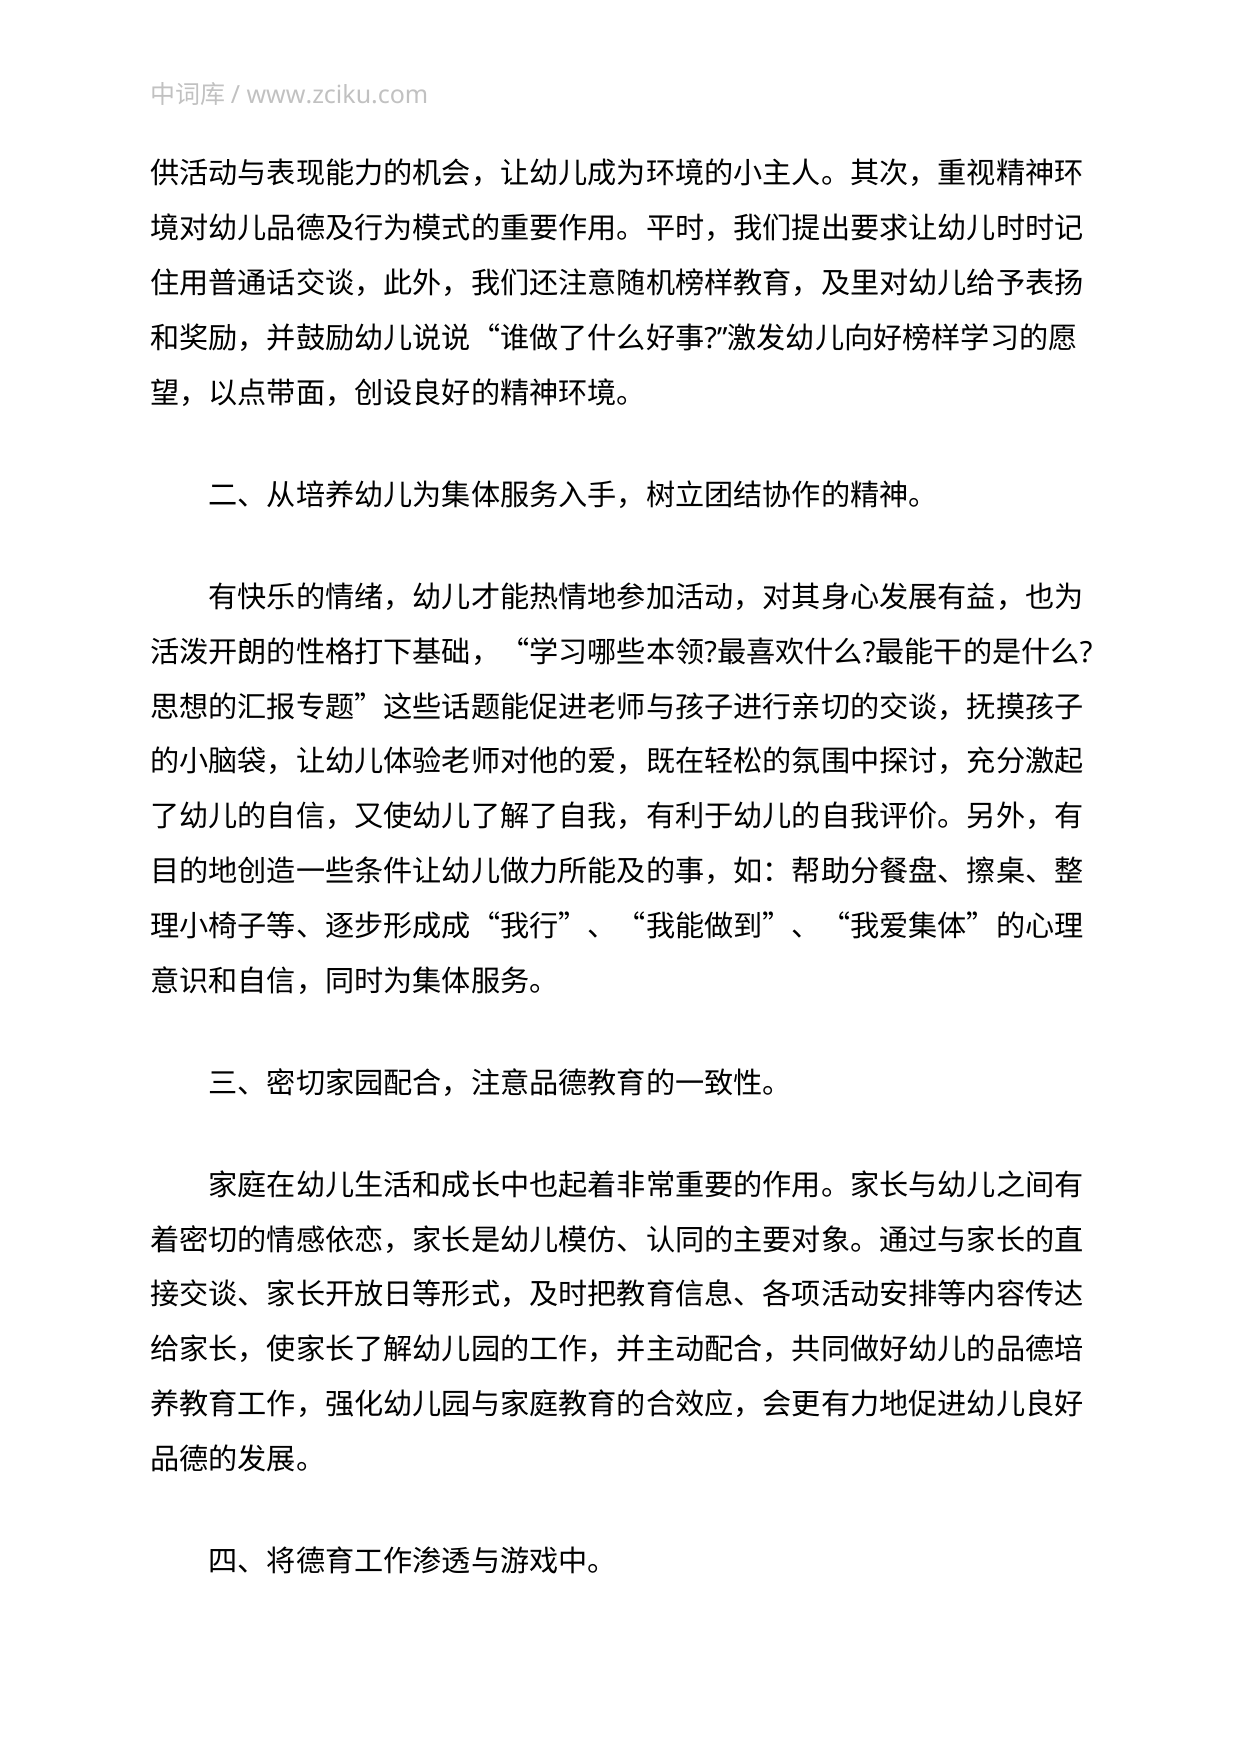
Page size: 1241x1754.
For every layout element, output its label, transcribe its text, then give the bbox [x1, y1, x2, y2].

text 二、从培养幼儿为集体服务入手，树立团结协作的精神。 [150, 471, 1090, 514]
text 有快乐的情绪，幼儿才能热情地参加活动，对其身心发展有益，也为活泼开朗的性格打下基础，“学习哪些本领?最喜欢什么?最能干的是什么?思想的汇报专题”这些话题能促进老师与孩子进行亲切的交谈，抚摸孩子的小脑袋，让幼儿体验老师对他的爱，既在轻松的氛围中探讨，充分激起了幼儿的自信，又使幼儿了解了自我，有利于幼儿的自我评价。另外，有目的地创造一些条件让幼儿做力所能及的事，如：帮助分餐盘、擦桌、整理小椅子等、逐步形成成“我行”、“我能做到”、“我爱集体”的心理意识和自信，同时为集体服务。 [150, 573, 1090, 1000]
text 家庭在幼儿生活和成长中也起着非常重要的作用。家长与幼儿之间有着密切的情感依恋，家长是幼儿模仿、认同的主要对象。通过与家长的直接交谈、家长开放日等形式，及时把教育信息、各项活动安排等内容传达给家长，使家长了解幼儿园的工作，并主动配合，共同做好幼儿的品德培养教育工作，强化幼儿园与家庭教育的合效应，会更有力地促进幼儿良好品德的发展。 [150, 1161, 1090, 1478]
text 三、密切家园配合，注意品德教育的一致性。 [150, 1059, 1090, 1102]
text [150, 150, 1090, 412]
text 四、将德育工作渗透与游戏中。 [150, 1537, 1090, 1580]
